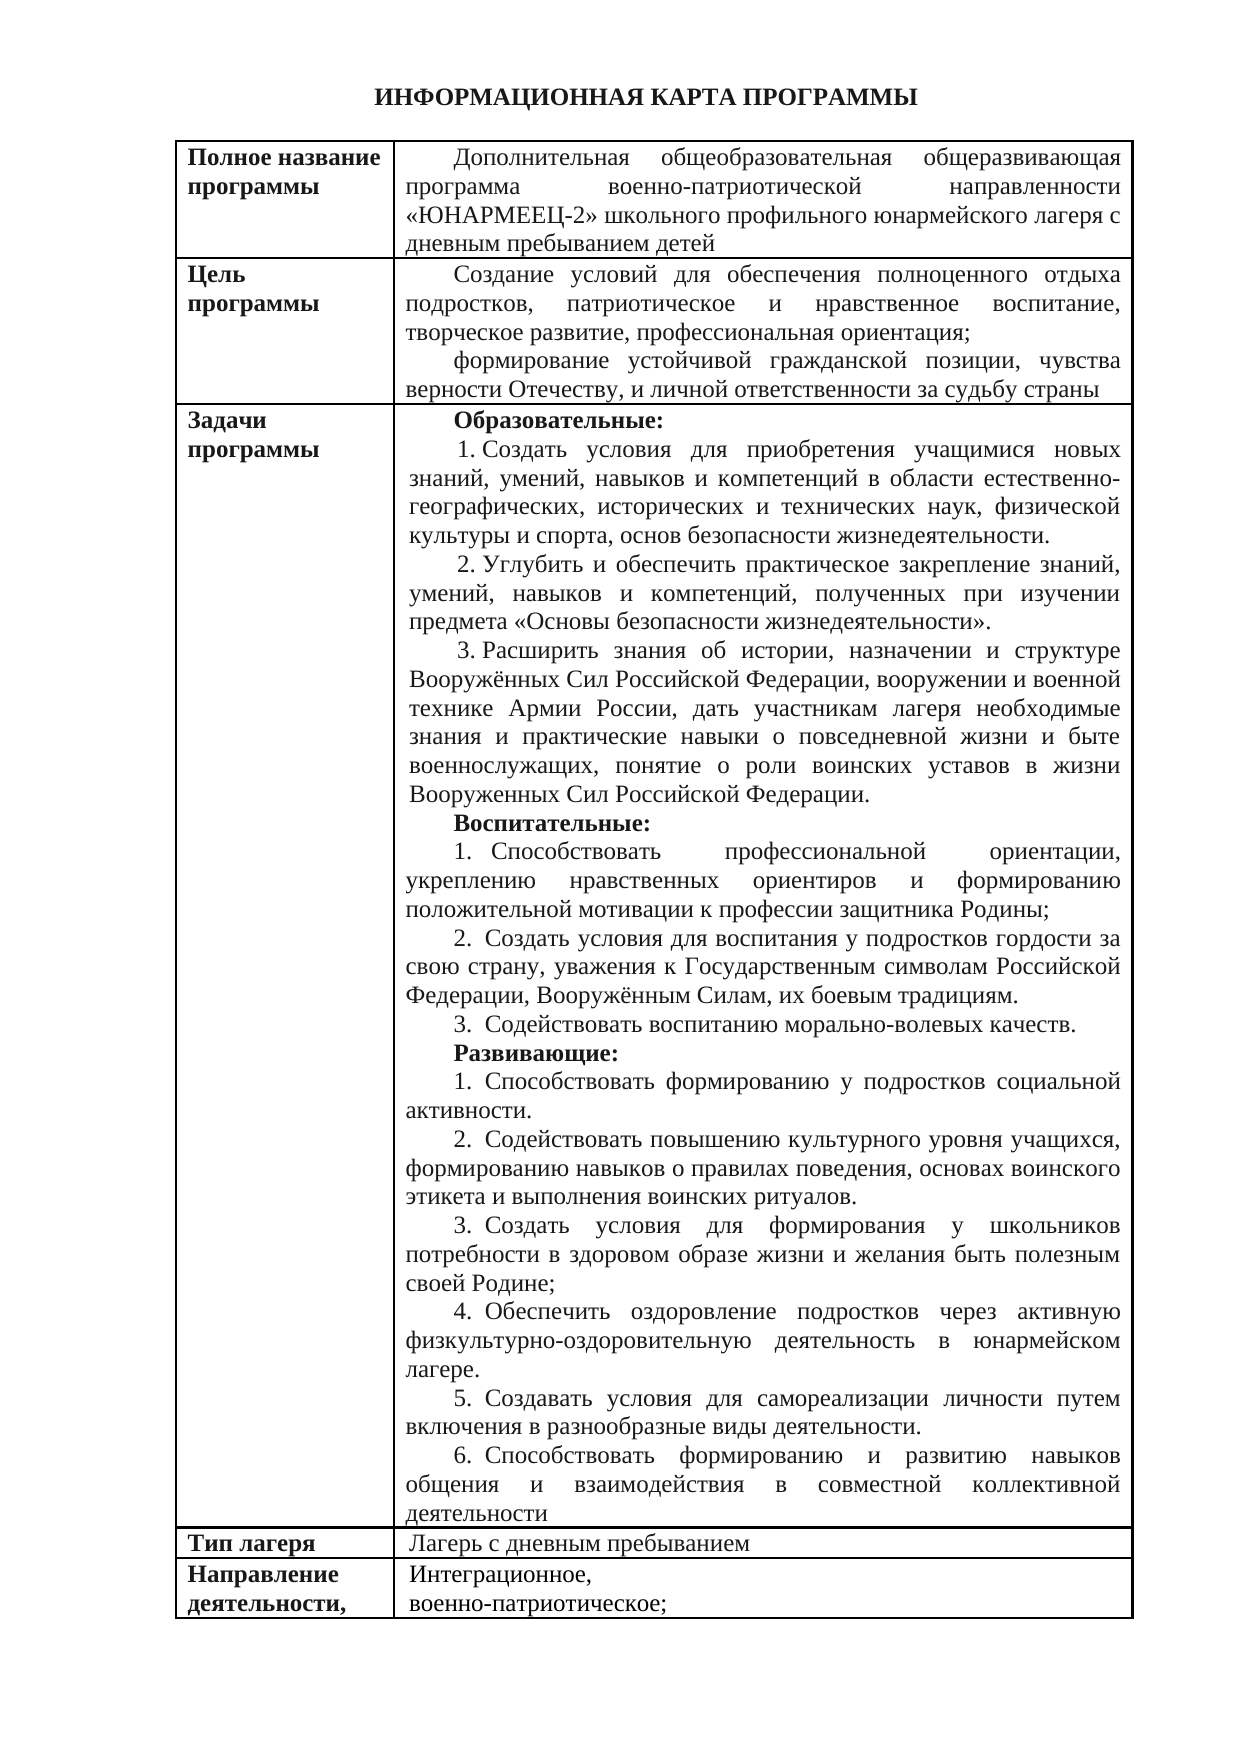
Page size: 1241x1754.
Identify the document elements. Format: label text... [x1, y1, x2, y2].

table_header Полное название программы [177, 142, 393, 257]
table_cell Тип лагеря [177, 1529, 393, 1557]
text ИНФОРМАЦИОННАЯ КАРТА ПРОГРАММЫ [177, 44, 1107, 111]
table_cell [395, 1559, 1131, 1617]
table_cell Образовательные: 1. Создать условия для приобретения учащимися новых знаний, умений, навыков и компетенций в области естественно-географических, исторических и технических наук, физической культуры и спорта, основ безопасности жизнедеятельности. 2. Углубить и обеспечить практическое закрепление знаний, умений, навыков и компетенций, полученных при изучении предмета «Основы безопасности жизнедеятельности». 3. Расширить знания об истории, назначении и структуре Вооружённых Сил Российской Федерации, вооружении и военной технике Армии России, дать участникам лагеря необходимые знания и практические навыки о повседневной жизни и быте военнослужащих, понятие о роли воинских уставов в жизни Вооруженных Сил Российской Федерации. Воспитательные: 1. Способствовать профессиональной ориентации, укреплению нравственных ориентиров и формированию положительной мотивации к профессии защитника Родины; 2. Создать условия для воспитания у подростков гордости за свою страну, уважения к Государственным символам Российской Федерации, Вооружённым Силам, их боевым традициям. 3. Содействовать воспитанию морально-волевых качеств. Развивающие: 1. Способствовать формированию у подростков социальной активности. 2. Содействовать повышению культурного уровня учащихся, формированию навыков о правилах поведения, основах воинского этикета и выполнения воинских ритуалов. 3. Создать условия для формирования у школьников потребности в здоровом образе жизни и желания быть полезным своей Родине; 4. Обеспечить оздоровление подростков через активную физкультурно-оздоровительную деятельность в юнармейском лагере. 5. Создавать условия для самореализации личности путем включения в разнообразные виды деятельности. 6. Способствовать формированию и развитию навыков общения и взаимодействия в совместной коллективной деятельности [395, 405, 1131, 1526]
table_header Дополнительная общеобразовательная общеразвивающая программа военно-патриотической направленности «ЮНАРМЕЕЦ-2» школьного профильного юнармейского лагеря с дневным пребыванием детей [395, 142, 1131, 257]
table_cell Задачи программы [177, 405, 393, 1526]
table_cell Лагерь с дневным пребыванием [395, 1529, 1131, 1557]
table_cell Цель программы [177, 259, 393, 403]
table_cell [177, 1559, 393, 1617]
table_cell Создание условий для обеспечения полноценного отдыха подростков, патриотическое и нравственное воспитание, творческое развитие, профессиональная ориентация; формирование устойчивой гражданской позиции, чувства верности Отечеству, и личной ответственности за судьбу страны [395, 259, 1131, 403]
